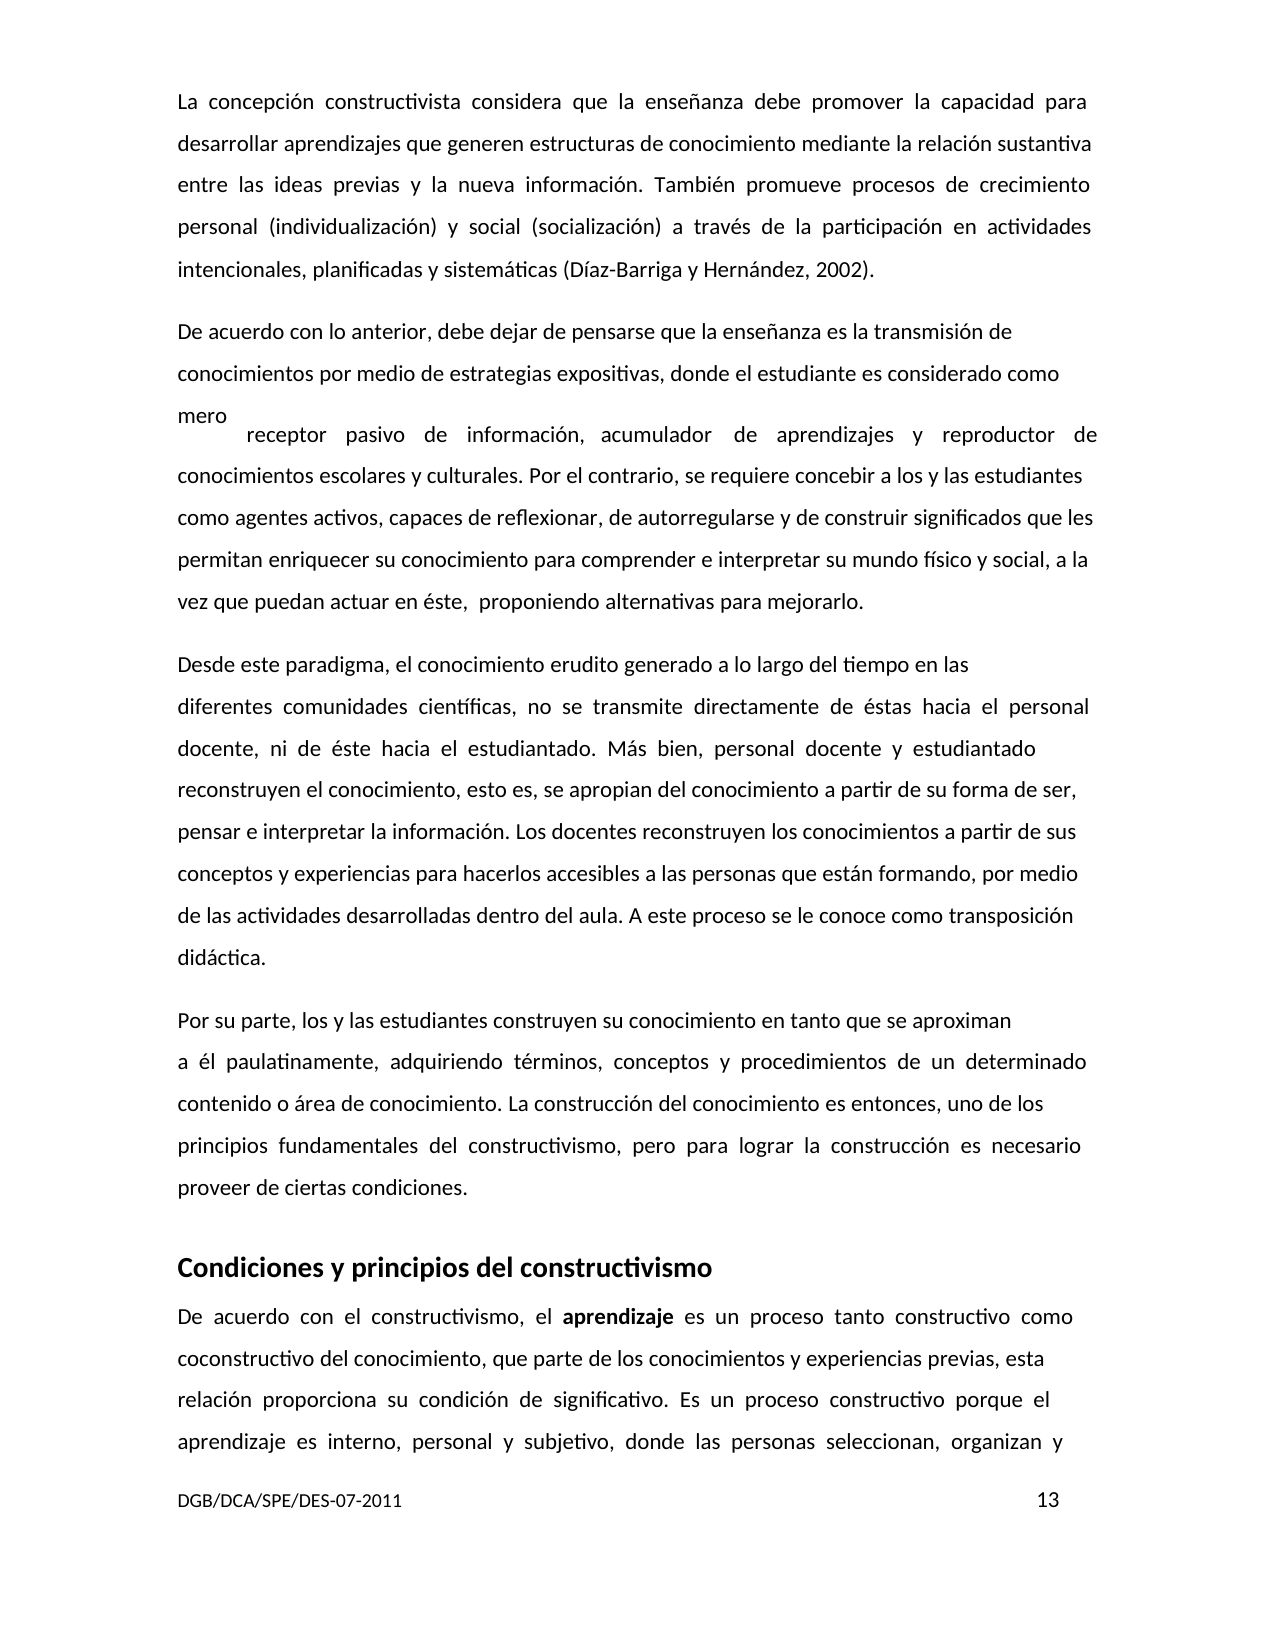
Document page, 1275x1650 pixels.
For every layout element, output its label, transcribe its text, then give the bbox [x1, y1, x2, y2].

text desarrollar aprendizajes que generen estructuras de conocimiento mediante la relación sustantiva [177, 133, 1162, 156]
text pensar e interpretar la información. Los docentes reconstruyen los conocimientos a partir de sus [177, 821, 1162, 844]
text de [424, 424, 460, 447]
text conocimientos escolares y culturales. Por el contrario, se requiere concebir a los y las estudiantes [177, 466, 1162, 488]
text didáctica. [177, 947, 1162, 970]
text de [734, 424, 769, 447]
text aprendizaje es interno, personal y subjetivo, donde las personas seleccionan, organizan y [177, 1431, 1162, 1454]
text información, acumulador [467, 424, 727, 447]
text vez que puedan actuar en éste, proponiendo alternativas para mejorarlo. [177, 591, 1162, 614]
text permitan enriquecer su conocimiento para comprender e interpretar su mundo físico y social, a la [177, 549, 1162, 572]
text aprendizajes [776, 424, 906, 447]
text relación proporciona su condición de significativo. Es un proceso constructivo porque el [177, 1389, 1162, 1412]
text conceptos y experiencias para hacerlos accesibles a las personas que están formando, por medio [177, 863, 1162, 886]
text como agentes activos, capaces de reflexionar, de autorregularse y de construir significados que les [177, 507, 1162, 530]
text de las actividades desarrolladas dentro del aula. A este proceso se le conoce como transposición [177, 905, 1162, 928]
text pasivo [345, 424, 417, 447]
text reconstruyen el conocimiento, esto es, se apropian del conocimiento a partir de su forma de ser, [177, 779, 1162, 802]
text mero [177, 405, 239, 428]
text principios fundamentales del constructivismo, pero para lograr la construcción es necesario [177, 1135, 1162, 1158]
text conocimientos por medio de estrategias expositivas, donde el estudiante es considerado como [177, 363, 1162, 386]
text de [1074, 424, 1162, 447]
text contenido o área de conocimiento. La construcción del conocimiento es entonces, uno de los [177, 1093, 1162, 1116]
text Condiciones y principios del constructivismo [177, 1254, 1162, 1283]
text y [912, 424, 935, 447]
text intencionales, planificadas y sistemáticas (Díaz-Barriga y Hernández, 2002). [177, 259, 1162, 282]
text entre las ideas previas y la nueva información. También promueve procesos de crecimiento [177, 174, 1162, 197]
text receptor [246, 424, 339, 447]
text diferentes comunidades científicas, no se transmite directamente de éstas hacia el personal [177, 696, 1162, 719]
text personal (individualización) y social (socialización) a través de la participación en actividades [177, 216, 1162, 239]
text Desde este paradigma, el conocimiento erudito generado a lo largo del tiempo en las [177, 654, 1162, 677]
text De acuerdo con lo anterior, debe dejar de pensarse que la enseñanza es la transmisión de [177, 321, 1162, 344]
text DGB/DCA/SPE/DES-07-2011 13 [177, 1489, 1162, 1512]
text a él paulatinamente, adquiriendo términos, conceptos y procedimientos de un determinado [177, 1051, 1162, 1074]
text docente, ni de éste hacia el estudiantado. Más bien, personal docente y estudiantado [177, 738, 1162, 761]
text reproductor [942, 424, 1067, 447]
text proveer de ciertas condiciones. [177, 1177, 1162, 1200]
text Por su parte, los y las estudiantes construyen su conocimiento en tanto que se aproximan [177, 1010, 1162, 1033]
text De acuerdo con el constructivismo, el aprendizaje es un proceso tanto constructivo como [177, 1306, 1162, 1329]
text La concepción constructivista considera que la enseñanza debe promover la capacidad para [177, 91, 1162, 114]
text coconstructivo del conocimiento, que parte de los conocimientos y experiencias previas, esta [177, 1348, 1162, 1371]
